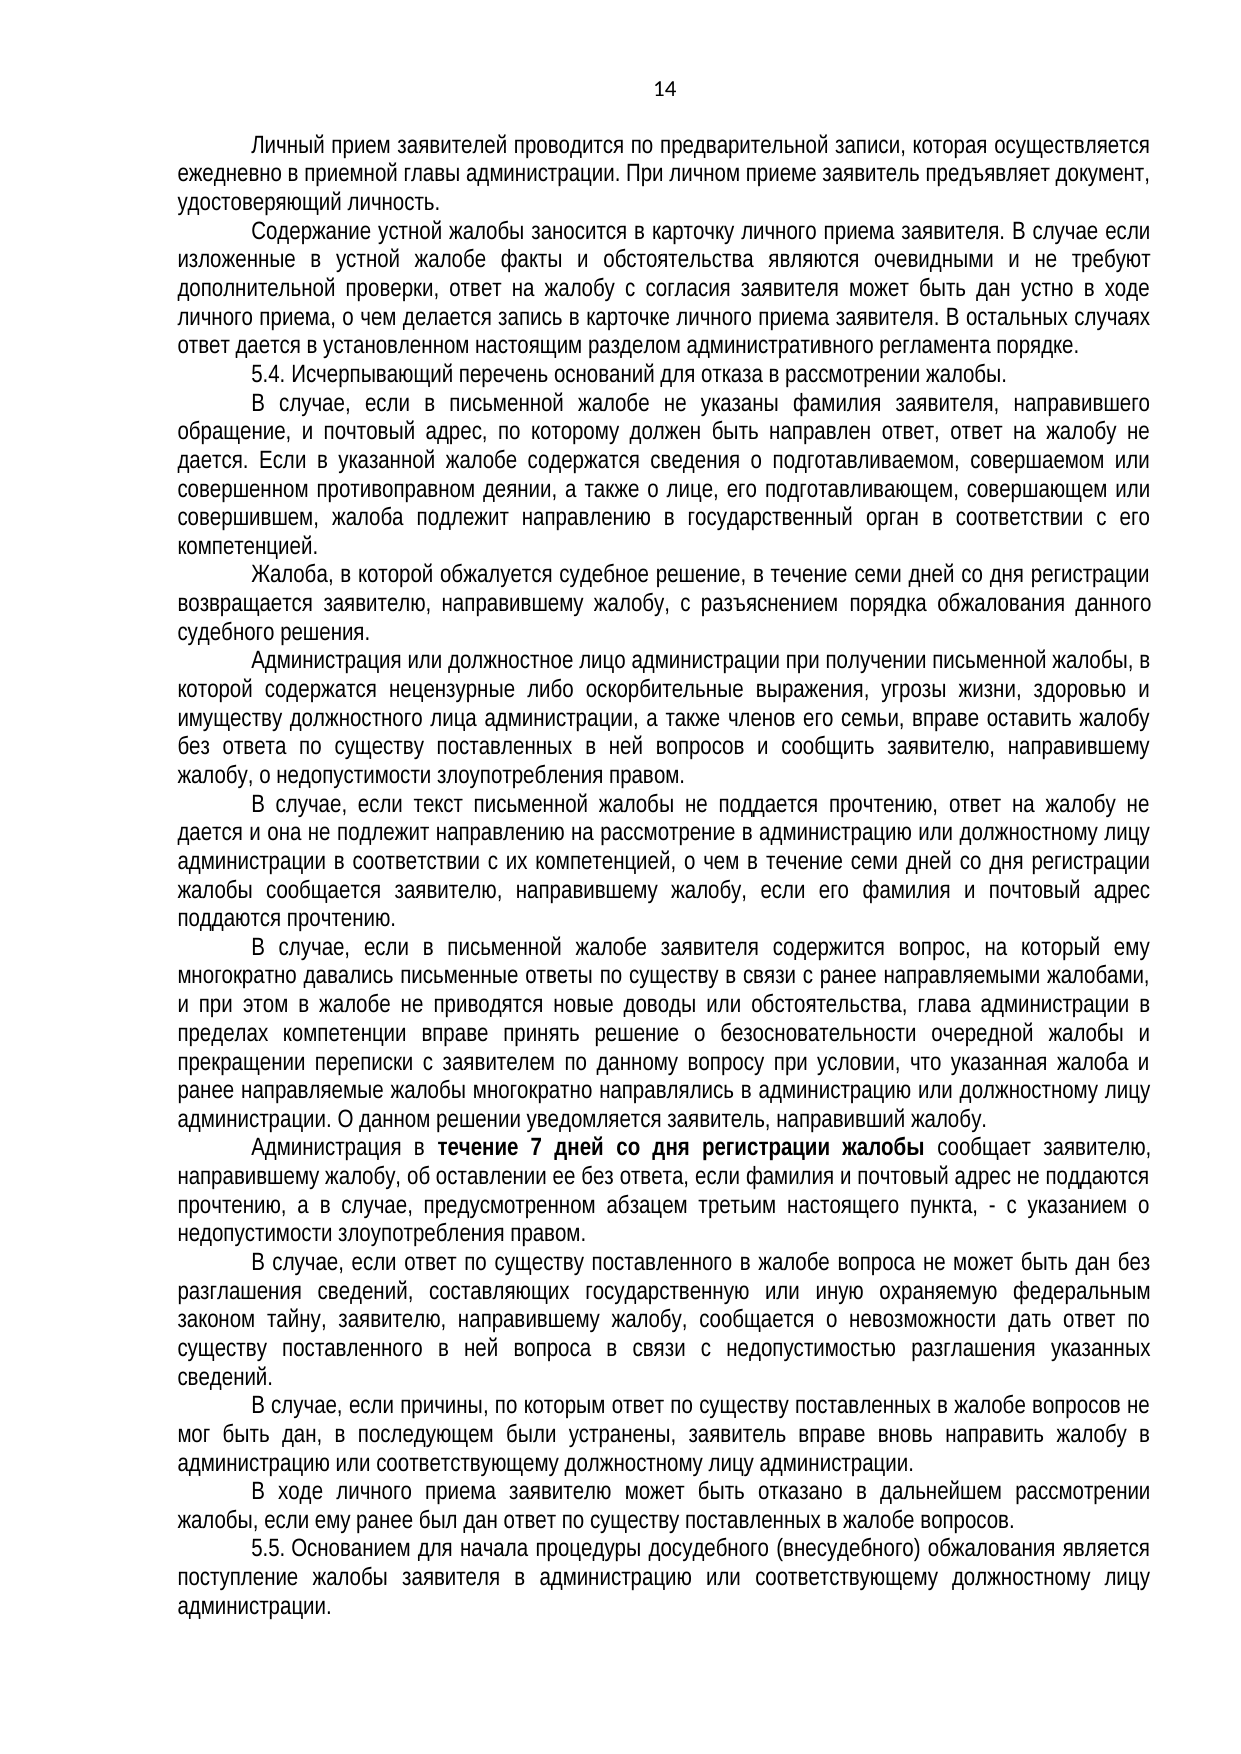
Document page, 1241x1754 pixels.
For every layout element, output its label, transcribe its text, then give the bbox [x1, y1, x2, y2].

text В случае, если в письменной жалобе заявителя содержится вопрос, на который ему многократно давались письменные ответы по существу в связи с ранее направляемыми жалобами, и при этом в жалобе не приводятся новые доводы или обстоятельства, глава администрации в пределах компетенции вправе принять решение о безосновательности очередной жалобы и прекращении переписки с заявителем по данному вопросу при условии, что указанная жалоба и ранее направляемые жалобы многократно направлялись в администрацию или должностному лицу администрации. О данном решении уведомляется заявитель, направивший жалобу. [177, 932, 1152, 1132]
text В случае, если причины, по которым ответ по существу поставленных в жалобе вопросов не мог быть дан, в последующем были устранены, заявитель вправе вновь направить жалобу в администрацию или соответствующему должностному лицу администрации. [177, 1390, 1152, 1476]
text Администрация или должностное лицо администрации при получении письменной жалобы, в которой содержатся нецензурные либо оскорбительные выражения, угрозы жизни, здоровью и имуществу должностного лица администрации, а также членов его семьи, вправе оставить жалобу без ответа по существу поставленных в ней вопросов и сообщить заявителю, направившему жалобу, о недопустимости злоупотребления правом. [177, 645, 1152, 789]
text 5.5. Основанием для начала процедуры досудебного (внесудебного) обжалования является поступление жалобы заявителя в администрацию или соответствующему должностному лицу администрации. [177, 1533, 1152, 1619]
text В ходе личного приема заявителю может быть отказано в дальнейшем рассмотрении жалобы, если ему ранее был дан ответ по существу поставленных в жалобе вопросов. [177, 1476, 1152, 1533]
text 5.4. Исчерпывающий перечень оснований для отказа в рассмотрении жалобы. [177, 359, 1152, 388]
text В случае, если ответ по существу поставленного в жалобе вопроса не может быть дан без разглашения сведений, составляющих государственную или иную охраняемую федеральным законом тайну, заявителю, направившему жалобу, сообщается о невозможности дать ответ по существу поставленного в ней вопроса в связи с недопустимостью разглашения указанных сведений. [177, 1247, 1152, 1390]
text Администрация в течение 7 дней со дня регистрации жалобы сообщает заявителю, направившему жалобу, об оставлении ее без ответа, если фамилия и почтовый адрес не поддаются прочтению, а в случае, предусмотренном абзацем третьим настоящего пункта, - с указанием о недопустимости злоупотребления правом. [177, 1132, 1152, 1247]
text В случае, если текст письменной жалобы не поддается прочтению, ответ на жалобу не дается и она не подлежит направлению на рассмотрение в администрацию или должностному лицу администрации в соответствии с их компетенцией, о чем в течение семи дней со дня регистрации жалобы сообщается заявителю, направившему жалобу, если его фамилия и почтовый адрес поддаются прочтению. [177, 789, 1152, 932]
text Содержание устной жалобы заносится в карточку личного приема заявителя. В случае если изложенные в устной жалобе факты и обстоятельства являются очевидными и не требуют дополнительной проверки, ответ на жалобу с согласия заявителя может быть дан устно в ходе личного приема, о чем делается запись в карточке личного приема заявителя. В остальных случаях ответ дается в установленном настоящим разделом административного регламента порядке. [177, 216, 1152, 359]
text В случае, если в письменной жалобе не указаны фамилия заявителя, направившего обращение, и почтовый адрес, по которому должен быть направлен ответ, ответ на жалобу не дается. Если в указанной жалобе содержатся сведения о подготавливаемом, совершаемом или совершенном противоправном деянии, а также о лице, его подготавливающем, совершающем или совершившем, жалоба подлежит направлению в государственный орган в соответствии с его компетенцией. [177, 388, 1152, 559]
text Личный прием заявителей проводится по предварительной записи, которая осуществляется ежедневно в приемной главы администрации. При личном приеме заявитель предъявляет документ, удостоверяющий личность. [177, 130, 1152, 216]
text Жалоба, в которой обжалуется судебное решение, в течение семи дней со дня регистрации возвращается заявителю, направившему жалобу, с разъяснением порядка обжалования данного судебного решения. [177, 559, 1152, 645]
